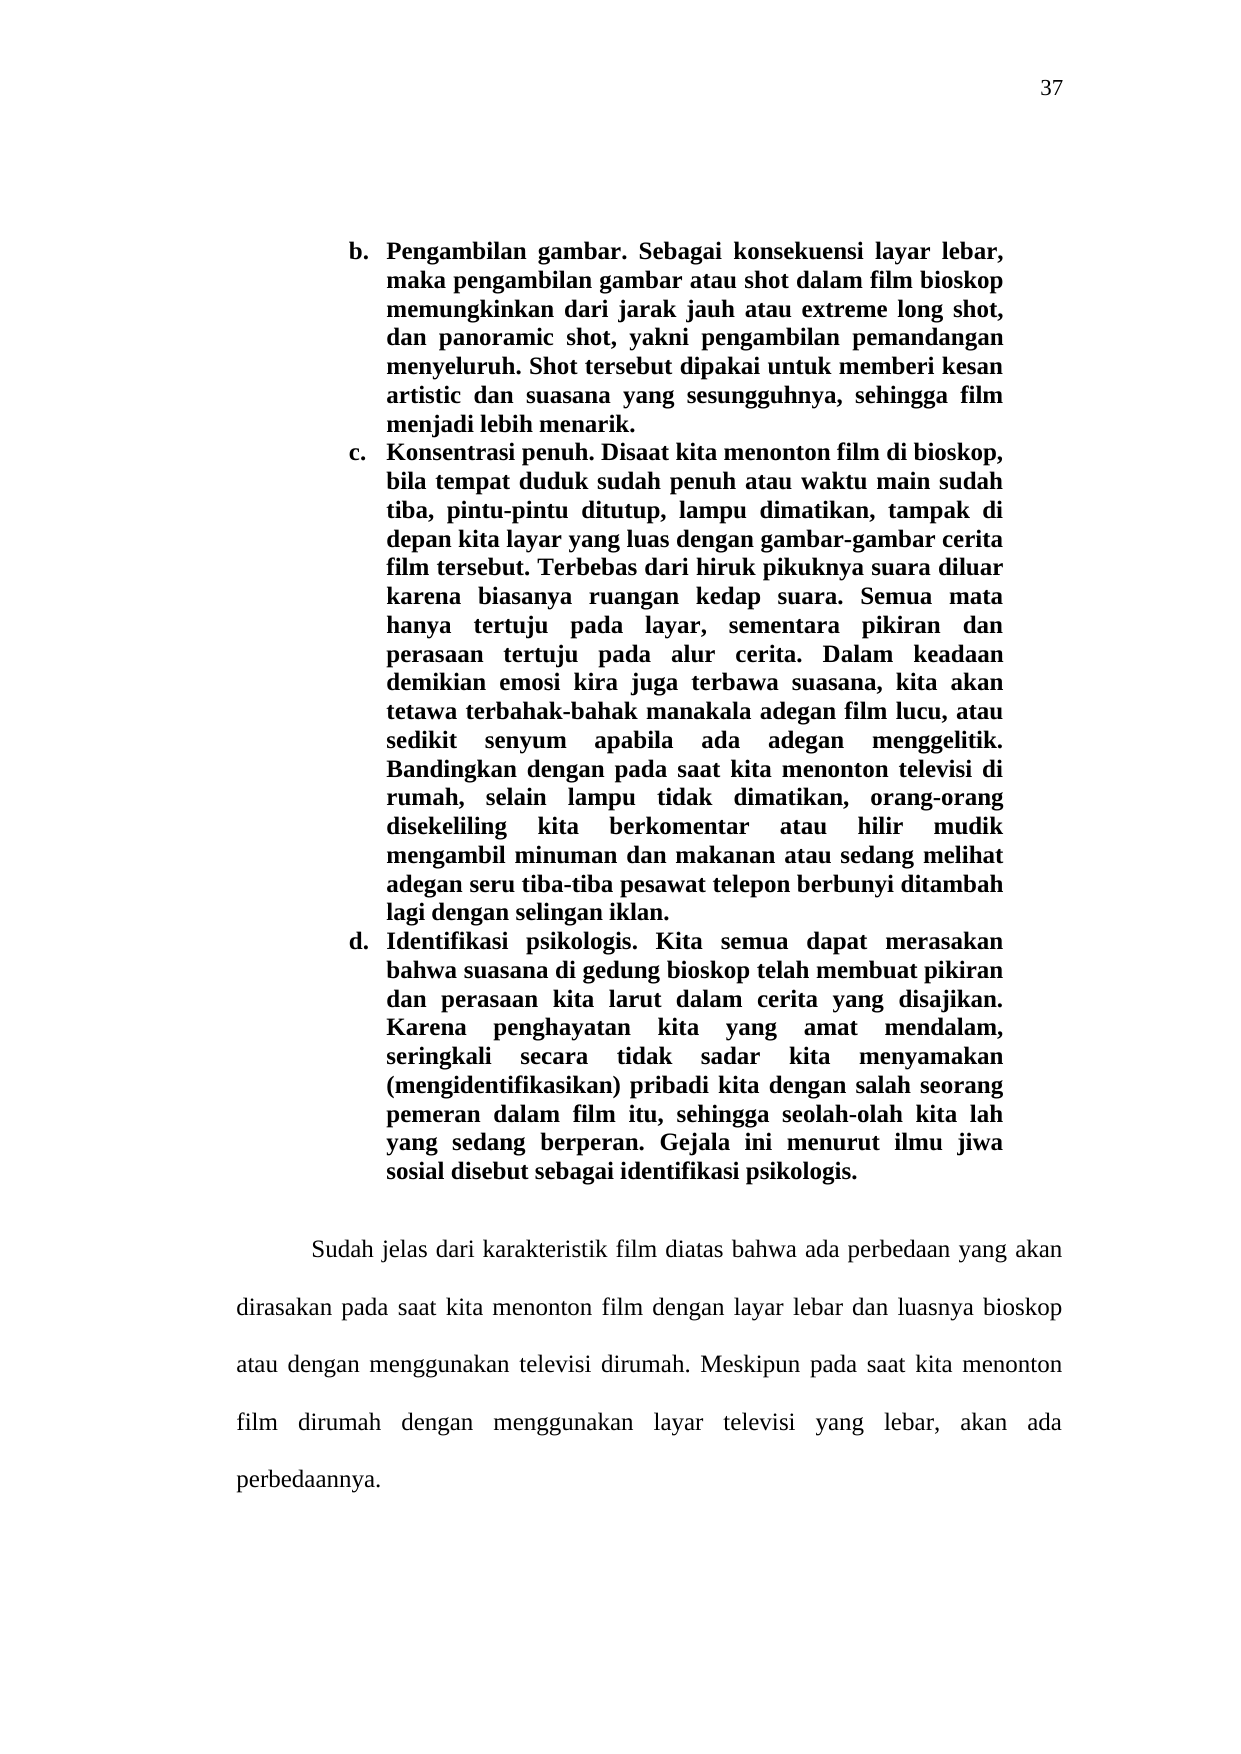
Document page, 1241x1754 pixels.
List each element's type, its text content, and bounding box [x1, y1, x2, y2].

list Pengambilan gambar. Sebagai konsekuensi layar lebar, maka pengambilan gambar atau shot dalam film bioskop memungkinkan dari jarak jauh atau extreme long shot, dan panoramic shot, yakni pengambilan pemandangan menyeluruh. Shot tersebut dipakai untuk memberi kesan artistic dan suasana yang sesungguhnya, sehingga film menjadi lebih menarik. [349, 236, 1004, 437]
text Sudah jelas dari karakteristik film diatas bahwa ada perbedaan yang akan dirasakan pada saat kita menonton film dengan layar lebar dan luasnya bioskop atau dengan menggunakan televisi dirumah. Meskipun pada saat kita menonton film dirumah dengan menggunakan layar televisi yang lebar, akan ada perbedaannya. [236, 1234, 1063, 1493]
list Identifikasi psikologis. Kita semua dapat merasakan bahwa suasana di gedung bioskop telah membuat pikiran dan perasaan kita larut dalam cerita yang disajikan. Karena penghayatan kita yang amat mendalam, seringkali secara tidak sadar kita menyamakan (mengidentifikasikan) pribadi kita dengan salah seorang pemeran dalam film itu, sehingga seolah-olah kita lah yang sedang berperan. Gejala ini menurut ilmu jiwa sosial disebut sebagai identifikasi psikologis. [349, 926, 1004, 1185]
list Konsentrasi penuh. Disaat kita menonton film di bioskop, bila tempat duduk sudah penuh atau waktu main sudah tiba, pintu-pintu ditutup, lampu dimatikan, tampak di depan kita layar yang luas dengan gambar-gambar cerita film tersebut. Terbebas dari hiruk pikuknya suara diluar karena biasanya ruangan kedap suara. Semua mata hanya tertuju pada layar, sementara pikiran dan perasaan tertuju pada alur cerita. Dalam keadaan demikian emosi kira juga terbawa suasana, kita akan tetawa terbahak-bahak manakala adegan film lucu, atau sedikit senyum apabila ada adegan menggelitik. Bandingkan dengan pada saat kita menonton televisi di rumah, selain lampu tidak dimatikan, orang-orang disekeliling kita berkomentar atau hilir mudik mengambil minuman dan makanan atau sedang melihat adegan seru tiba-tiba pesawat telepon berbunyi ditambah lagi dengan selingan iklan. [349, 437, 1004, 926]
